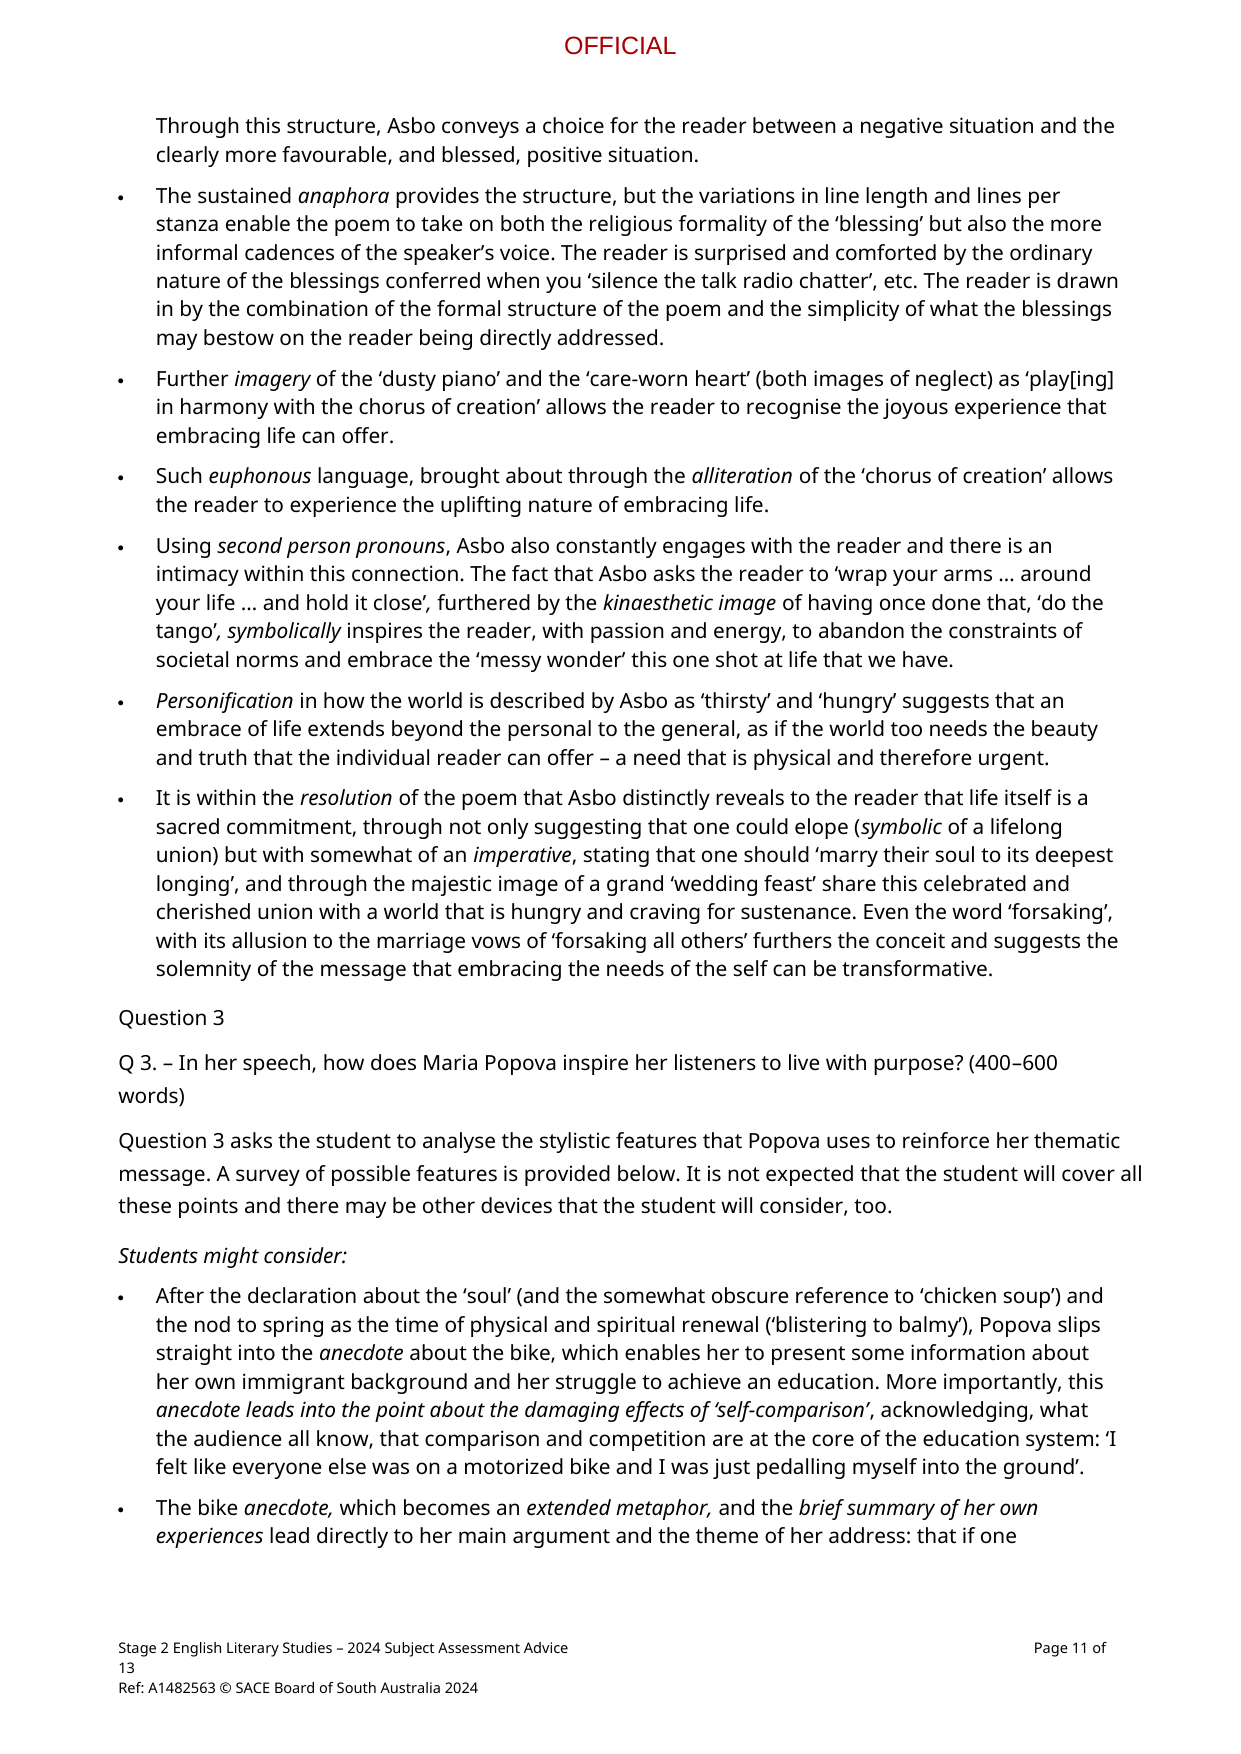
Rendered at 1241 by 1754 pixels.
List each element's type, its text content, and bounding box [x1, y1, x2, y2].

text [118, 1493, 1122, 1550]
text Q 3. – In her speech, how does Maria Popova inspire her listeners to live with purpose? (400–600 words) [118, 1048, 1122, 1109]
text Using second person pronouns, Asbo also constantly engages with the reader and there is an intimacy within this connection. The fact that Asbo asks the reader to ‘wrap your arms … around your life … and hold it close’, furthered by the kinaesthetic image of having once done that, ‘do the tango’, symbolically inspires the reader, with passion and energy, to abandon the constraints of societal norms and embrace the ‘messy wonder’ this one shot at life that we have. [118, 531, 1122, 673]
text The sustained anaphora provides the structure, but the variations in line length and lines per stanza enable the poem to take on both the religious formality of the ‘blessing’ but also the more informal cadences of the speaker’s voice. The reader is surprised and comforted by the ordinary nature of the blessings conferred when you ‘silence the talk radio chatter’, etc. The reader is drawn in by the combination of the formal structure of the poem and the simplicity of what the blessings may bestow on the reader being directly addressed. [118, 181, 1122, 351]
text Personification in how the world is described by Asbo as ‘thirsty’ and ‘hungry’ suggests that an embrace of life extends beyond the personal to the general, as if the world too needs the beauty and truth that the individual reader can offer – a need that is physical and therefore urgent. [118, 686, 1122, 771]
text Students might consider: [118, 1241, 1122, 1269]
text Question 3 [118, 1003, 1122, 1032]
text Such euphonous language, brought about through the alliteration of the ‘chorus of creation’ allows the reader to experience the uplifting nature of embracing life. [118, 462, 1122, 518]
text Further imagery of the ‘dusty piano’ and the ‘care-worn heart’ (both images of neglect) as ‘play[ing] in harmony with the chorus of creation’ allows the reader to recognise the joyous experience that embracing life can offer. [118, 364, 1122, 449]
text After the declaration about the ‘soul’ (and the somewhat obscure reference to ‘chicken soup’) and the nod to spring as the time of physical and spiritual renewal (‘blistering to balmy’), Popova slips straight into the anecdote about the bike, which enables her to present some information about her own immigrant background and her struggle to achieve an education. More importantly, this anecdote leads into the point about the damaging effects of ‘self-comparison’, acknowledging, what the audience all know, that comparison and competition are at the core of the education system: ‘I felt like everyone else was on a motorized bike and I was just pedalling myself into the ground’. [118, 1282, 1122, 1481]
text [118, 111, 1122, 168]
text Question 3 asks the student to analyse the stylistic features that Popova uses to reinforce her thematic message. A survey of possible features is provided below. It is not expected that the student will cover all these points and there may be other devices that the student will consider, too. [118, 1126, 1152, 1220]
text It is within the resolution of the poem that Asbo distinctly reveals to the reader that life itself is a sacred commitment, through not only suggesting that one could elope (symbolic of a lifelong union) but with somewhat of an imperative, stating that one should ‘marry their soul to its deepest longing’, and through the majestic image of a grand ‘wedding feast’ share this celebrated and cherished union with a world that is hungry and craving for sustenance. Even the word ‘forsaking’, with its allusion to the marriage vows of ‘forsaking all others’ furthers the conceit and suggests the solemnity of the message that embracing the needs of the self can be transformative. [118, 783, 1122, 983]
